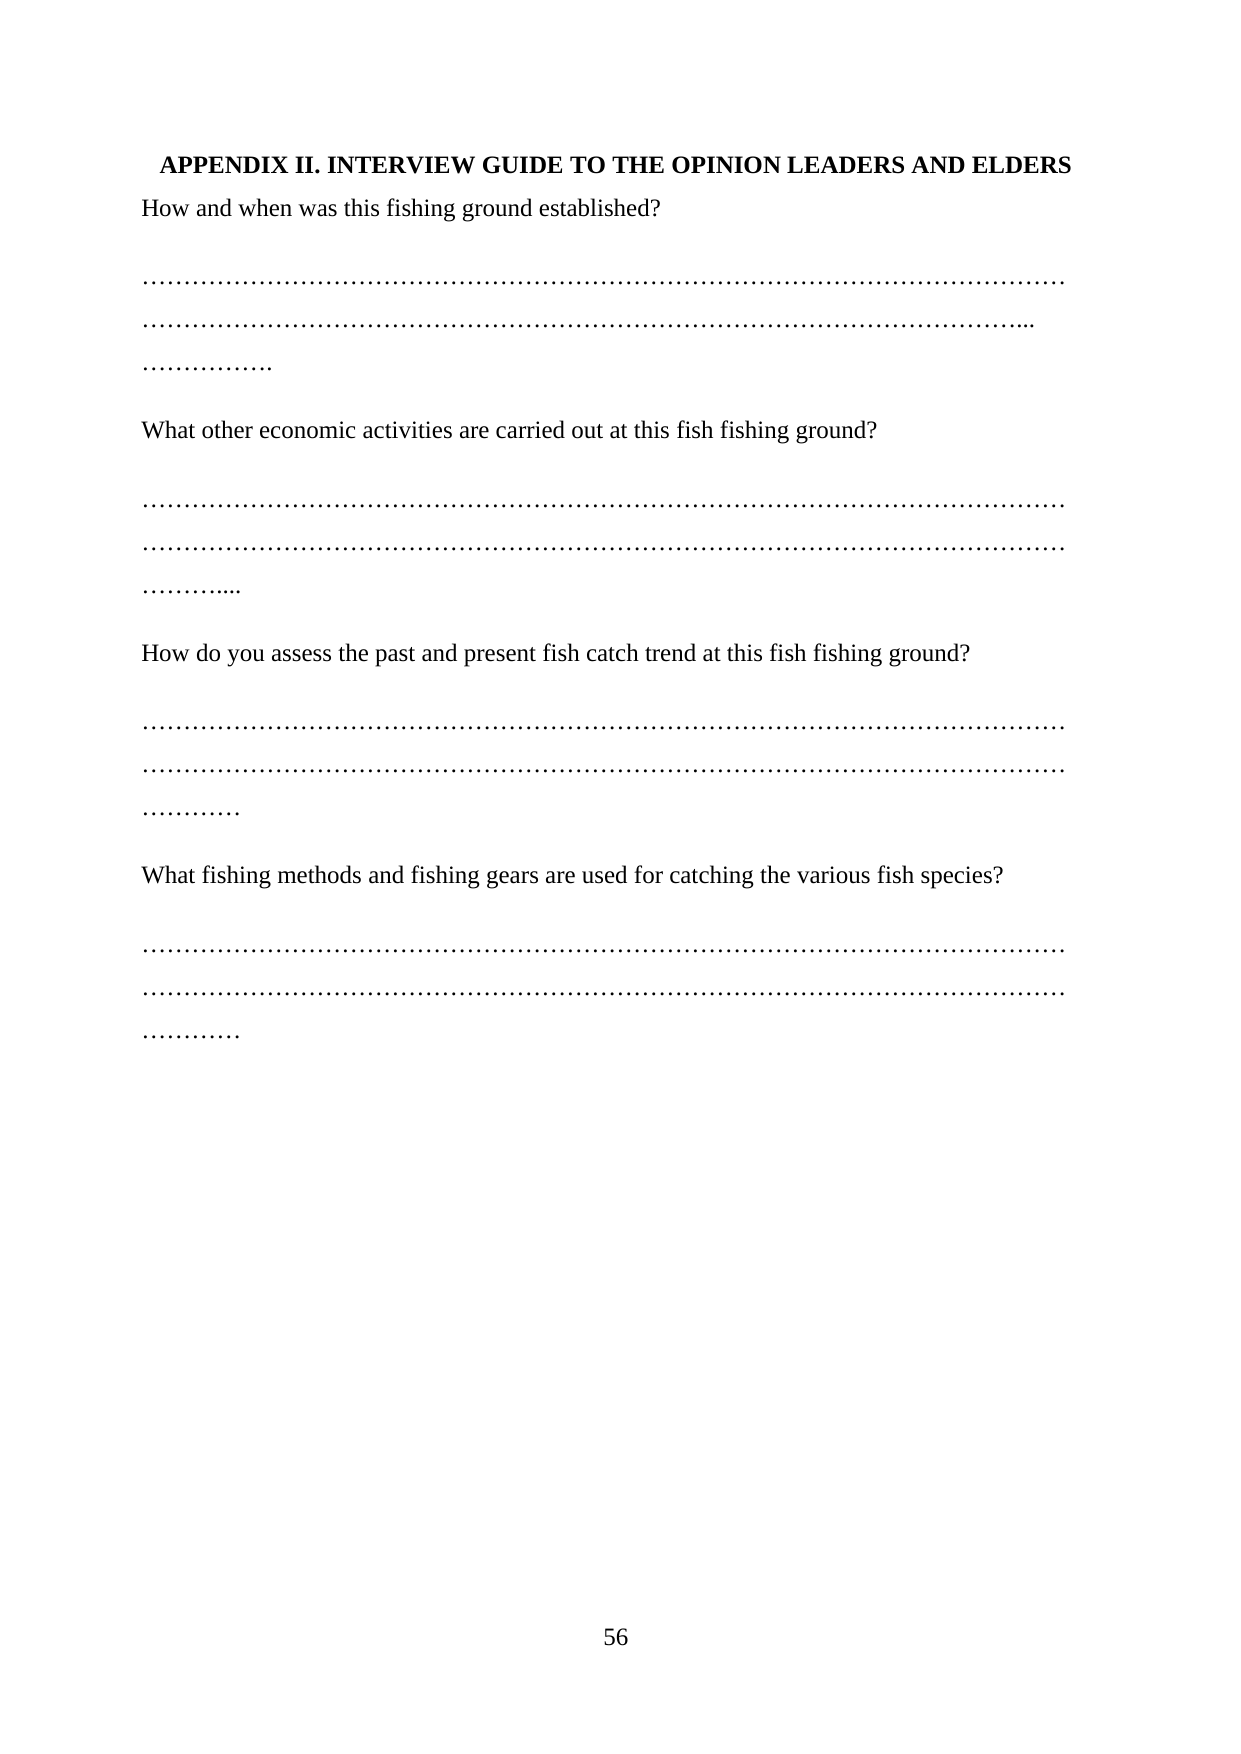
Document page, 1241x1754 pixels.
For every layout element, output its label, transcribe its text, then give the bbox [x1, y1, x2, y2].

text What fishing methods and fishing gears are used for catching the various fish species? [141, 861, 1090, 889]
subtitle APPENDIX II. INTERVIEW GUIDE TO THE OPINION LEADERS AND ELDERS [141, 150, 1090, 179]
text How do you assess the past and present fish catch trend at this fish fishing ground? [141, 638, 1090, 667]
text ……………………………………………………………………………………………………………………………………………………………………………………………………………… [141, 929, 1090, 1044]
text ……………………………………………………………………………………………………………………………………………………………………………………………………………… [141, 706, 1090, 821]
text …………………………………………………………………………………………………………………………………………………………………………………………………………….... [141, 484, 1090, 599]
text What other economic activities are carried out at this fish fishing ground? [141, 416, 1090, 444]
text ………………………………………………………………………………………………………………………………………………………………………………………………...……………. [141, 261, 1090, 376]
text How and when was this fishing ground established? [141, 193, 1090, 222]
